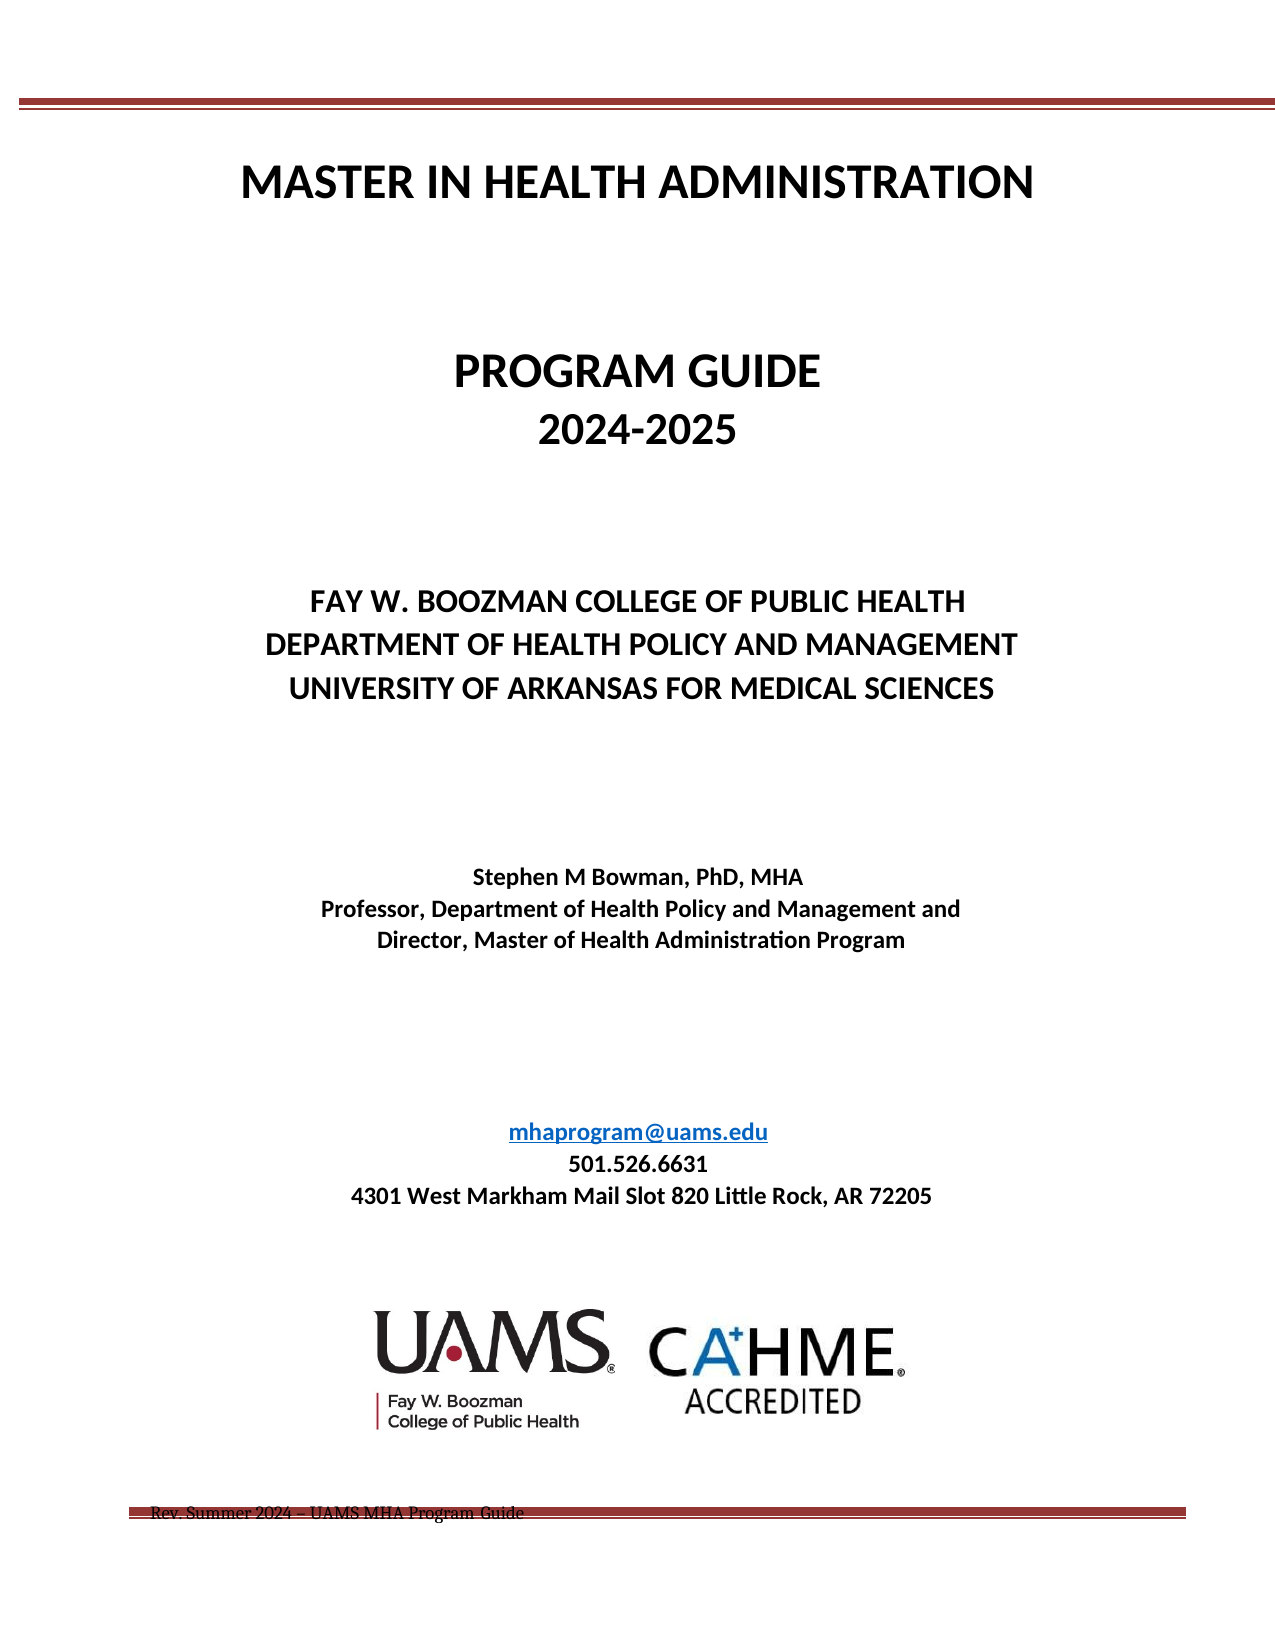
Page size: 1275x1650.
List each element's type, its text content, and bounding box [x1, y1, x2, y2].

picture [373, 1309, 929, 1430]
text FAY W. BOOZMAN COLLEGE OF PUBLIC HEALTH [216, 580, 1060, 620]
text UNIVERSITY OF ARKANSAS FOR MEDICAL SCIENCES [216, 667, 1068, 707]
text 2024-2025 [150, 399, 1125, 456]
text Stephen M Bowman, PhD, MHA [305, 861, 971, 891]
text MASTER IN HEALTH ADMINISTRATION [150, 150, 1125, 211]
text Professor, Department of Health Policy and Management and Director, Master of Health Administration Program [305, 893, 976, 955]
text 4301 West Markham Mail Slot 820 Little Rock, AR 72205 [216, 1180, 1068, 1211]
text 501.526.6631 [305, 1148, 971, 1178]
text mhaprogram@uams.edu [305, 1116, 971, 1146]
text PROGRAM GUIDE [150, 338, 1125, 399]
text DEPARTMENT OF HEALTH POLICY AND MANAGEMENT [216, 623, 1068, 664]
